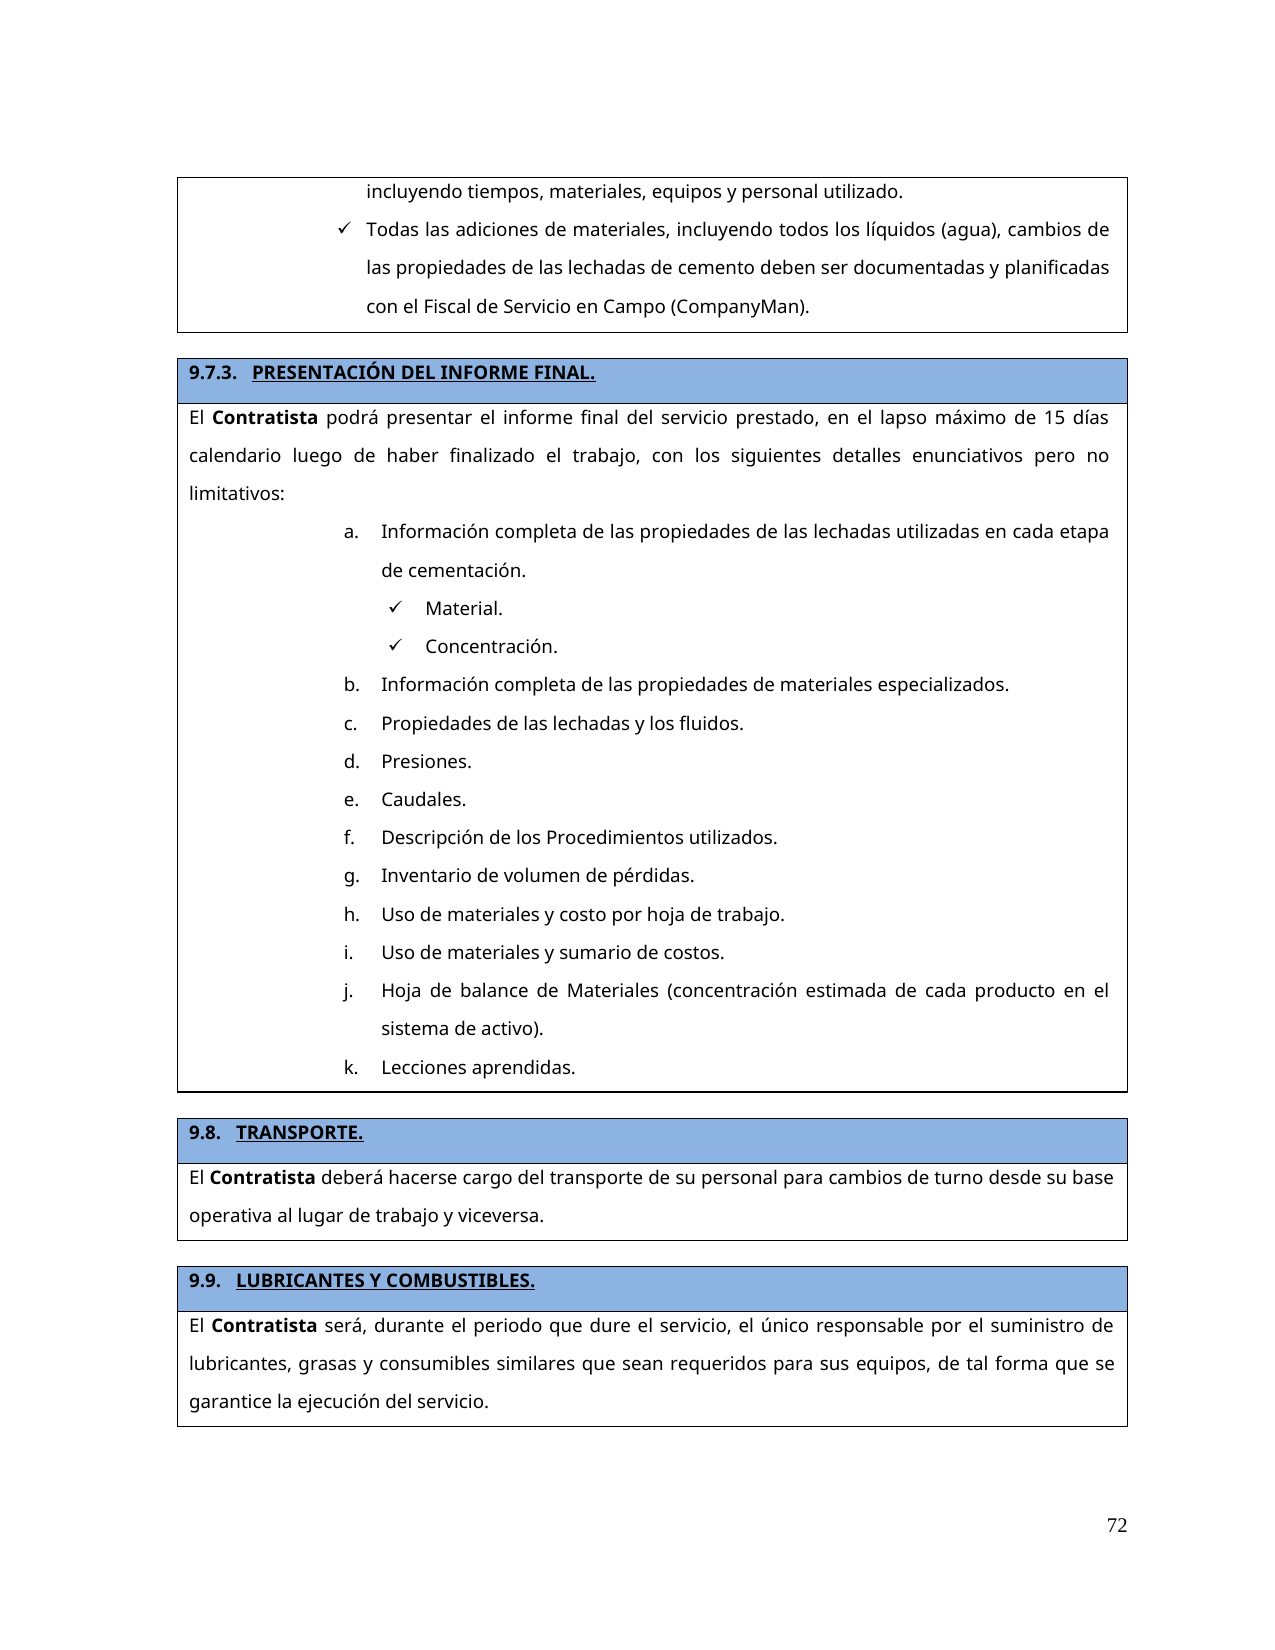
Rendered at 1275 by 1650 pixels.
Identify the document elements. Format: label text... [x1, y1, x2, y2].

table_cell El Contratista será, durante el periodo que dure el servicio, el único responsable por el suministro de lubricantes, grasas y consumibles similares que sean requeridos para sus equipos, de tal forma que se garantice la ejecución del servicio. [178, 1312, 1127, 1426]
table_header 9.8. TRANSPORTE. [178, 1119, 1127, 1163]
table_header 9.9. LUBRICANTES Y COMBUSTIBLES. [178, 1267, 1127, 1311]
table_header 9.7.3. PRESENTACIÓN DEL INFORME FINAL. [178, 359, 1127, 403]
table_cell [178, 178, 1127, 332]
table_cell El Contratista deberá hacerse cargo del transporte de su personal para cambios de turno desde su base operativa al lugar de trabajo y viceversa. [178, 1164, 1127, 1240]
table_cell El Contratista podrá presentar el informe final del servicio prestado, en el lapso máximo de 15 días calendario luego de haber finalizado el trabajo, con los siguientes detalles enunciativos pero no limitativos: Información completa de las propiedades de las lechadas utilizadas en cada etapa de cementación. Material. Concentración. Información completa de las propiedades de materiales especializados. Propiedades de las lechadas y los fluidos. Presiones. Caudales. Descripción de los Procedimientos utilizados. Inventario de volumen de pérdidas. Uso de materiales y costo por hoja de trabajo. Uso de materiales y sumario de costos. Hoja de balance de Materiales (concentración estimada de cada producto en el sistema de activo). Lecciones aprendidas. [178, 404, 1127, 1091]
